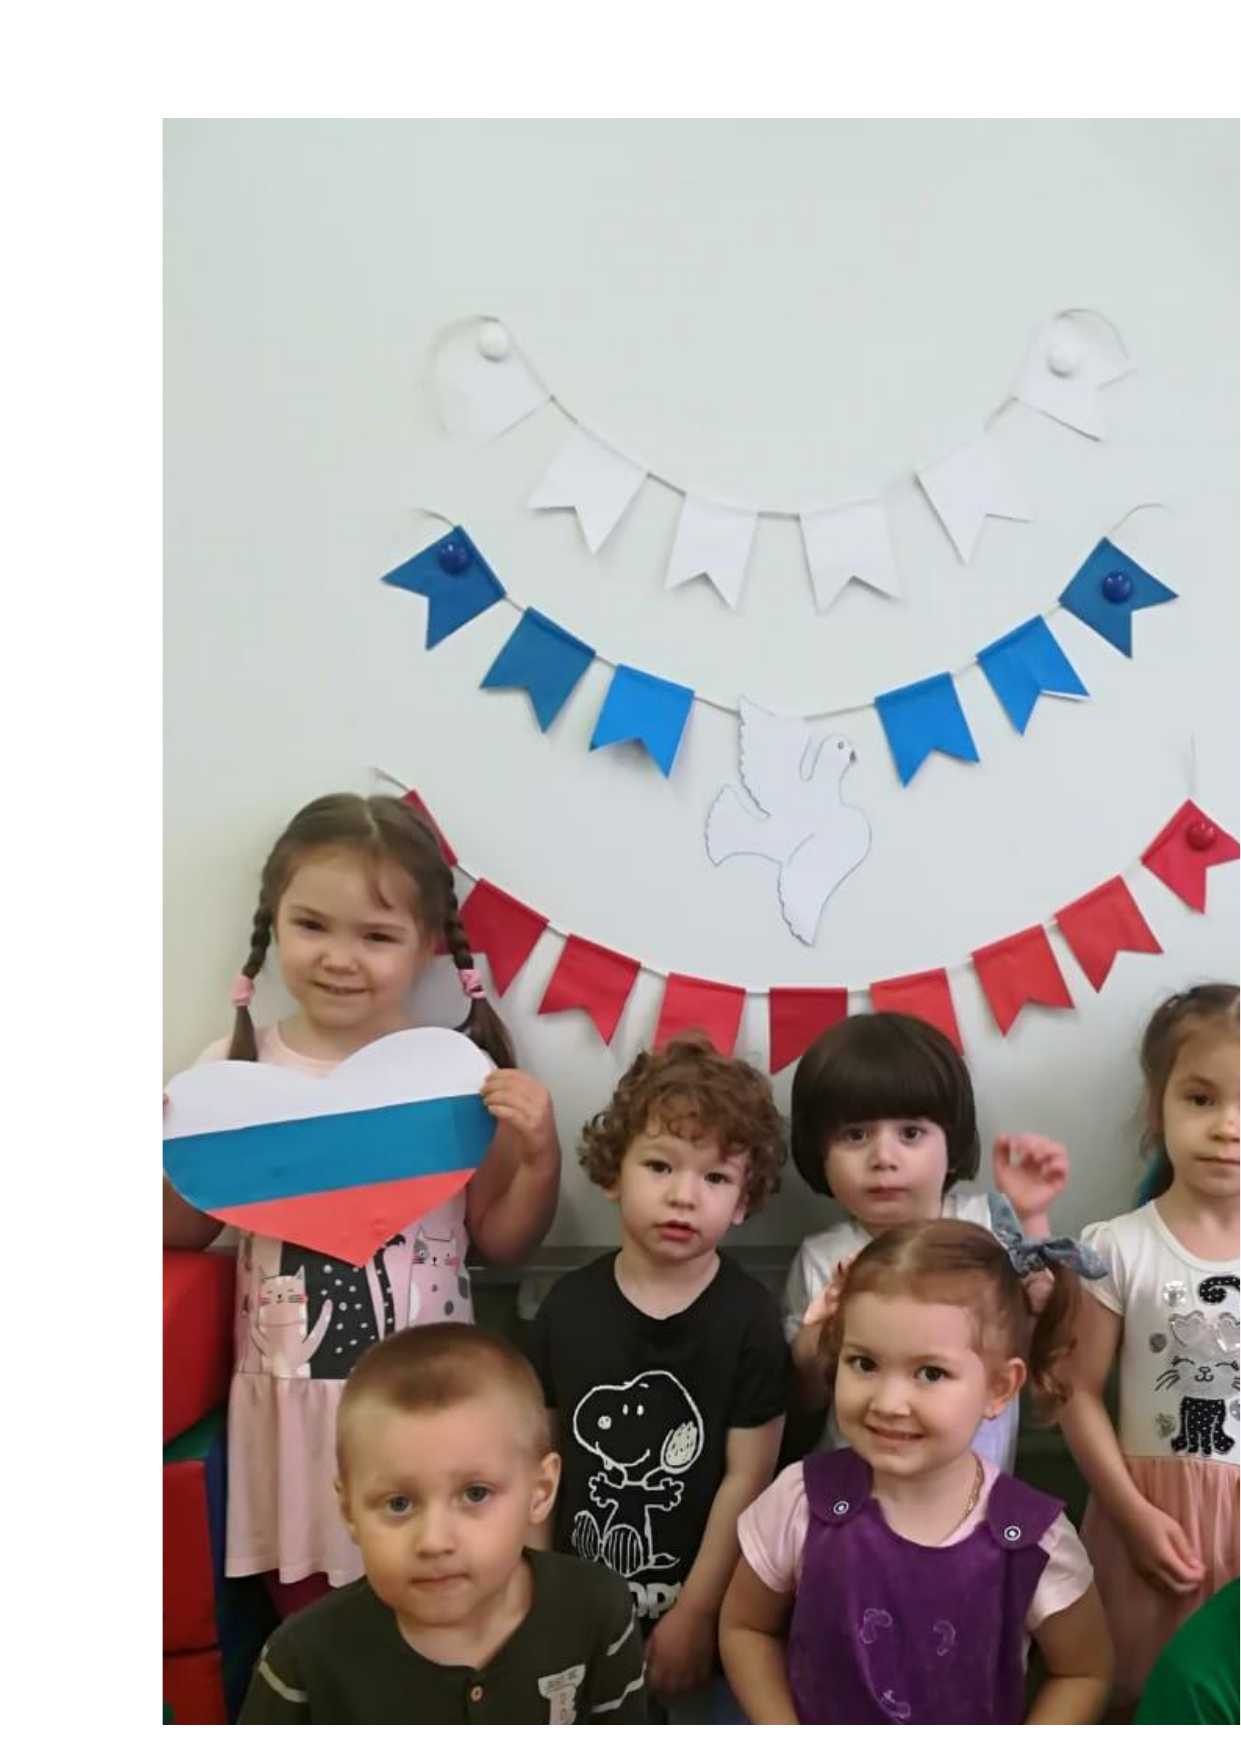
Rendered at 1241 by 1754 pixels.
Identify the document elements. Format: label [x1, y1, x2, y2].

picture [162, 118, 1241, 1725]
